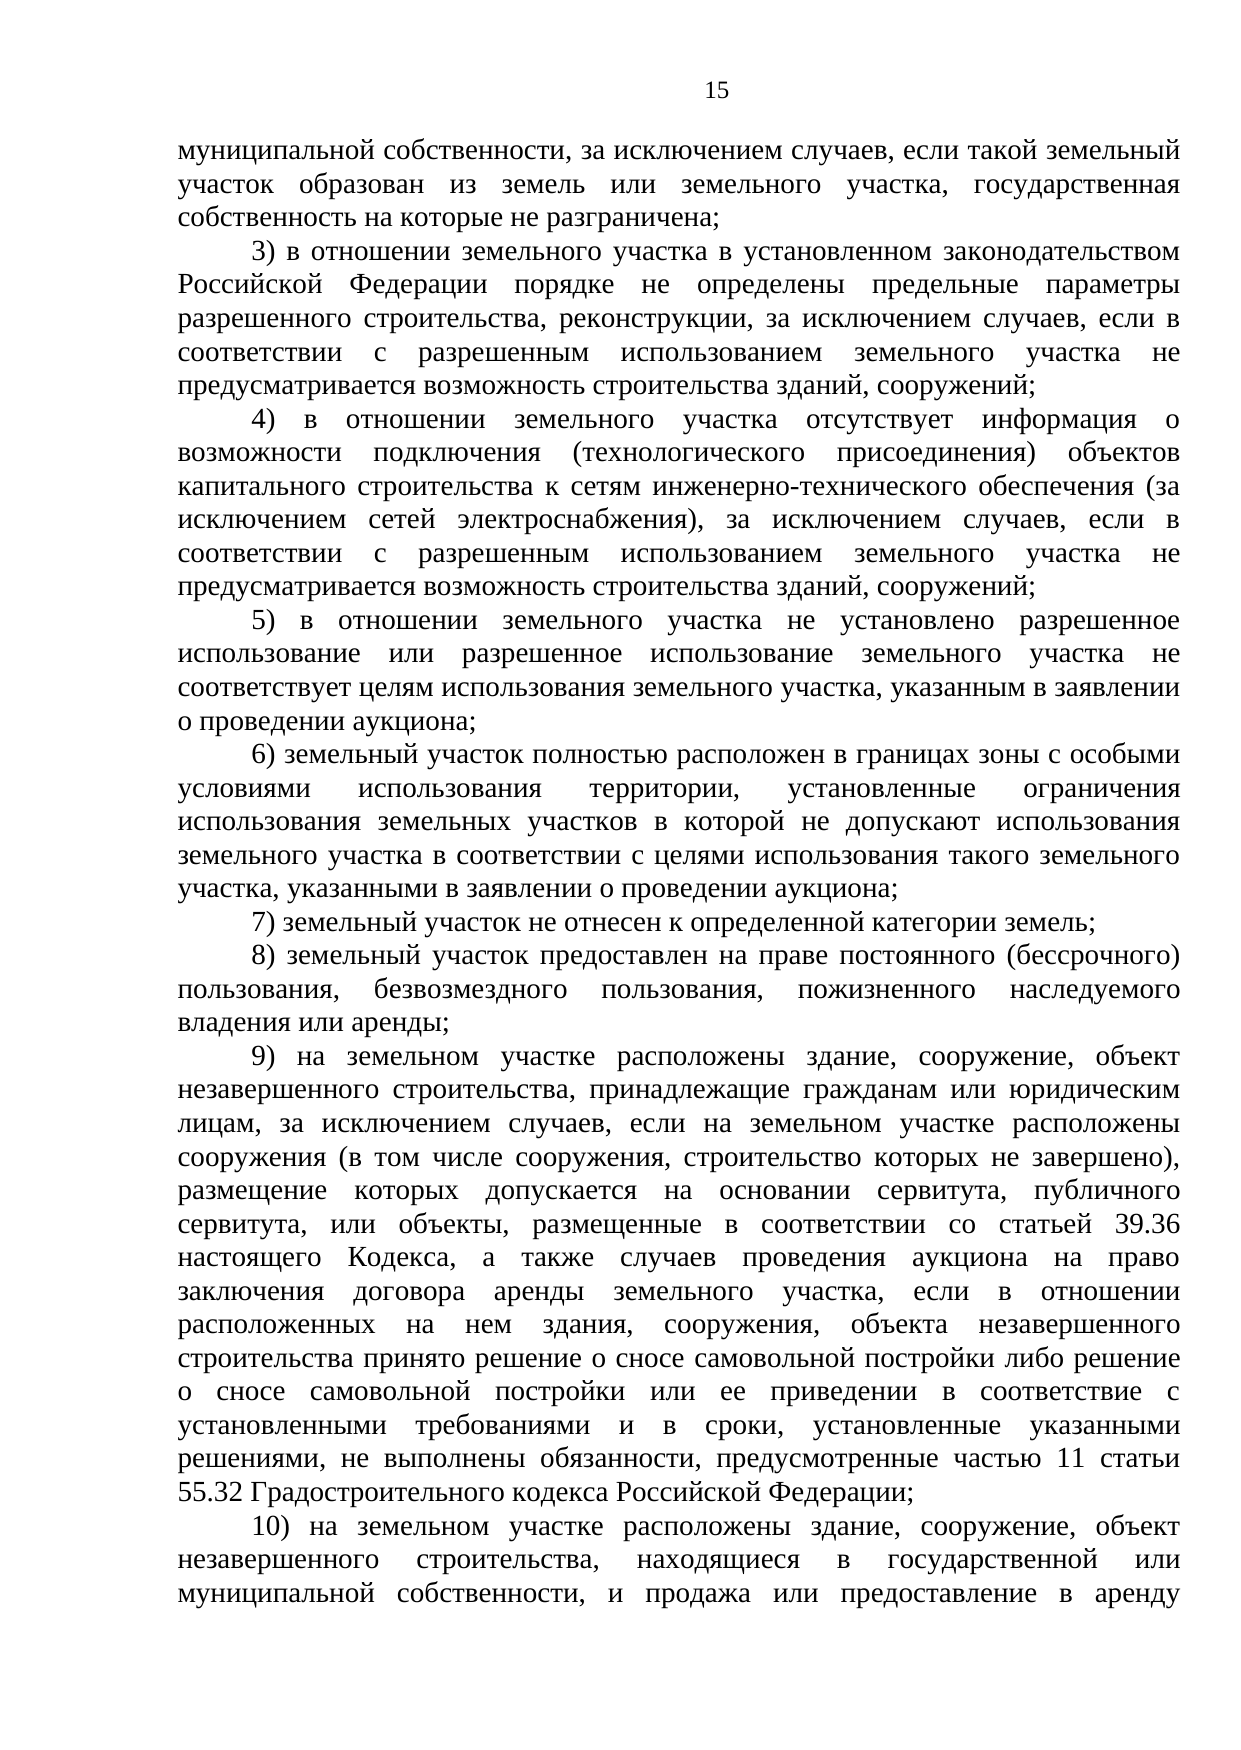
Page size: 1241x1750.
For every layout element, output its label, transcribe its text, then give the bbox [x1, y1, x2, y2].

text 6) земельный участок полностью расположен в границах зоны с особыми условиями использования территории, установленные ограничения использования земельных участков в которой не допускают использования земельного участка в соответствии с целями использования такого земельного участка, указанными в заявлении о проведении аукциона; [177, 736, 1181, 904]
text 9) на земельном участке расположены здание, сооружение, объект незавершенного строительства, принадлежащие гражданам или юридическим лицам, за исключением случаев, если на земельном участке расположены сооружения (в том числе сооружения, строительство которых не завершено), размещение которых допускается на основании сервитута, публичного сервитута, или объекты, размещенные в соответствии со статьей 39.36 настоящего Кодекса, а также случаев проведения аукциона на право заключения договора аренды земельного участка, если в отношении расположенных на нем здания, сооружения, объекта незавершенного строительства принято решение о сносе самовольной постройки либо решение о сносе самовольной постройки или ее приведении в соответствие с установленными требованиями и в сроки, установленные указанными решениями, не выполнены обязанности, предусмотренные частью 11 статьи 55.32 Градостроительного кодекса Российской Федерации; [177, 1038, 1181, 1508]
text 7) земельный участок не отнесен к определенной категории земель; [177, 904, 1181, 937]
text 4) в отношении земельного участка отсутствует информация о возможности подключения (технологического присоединения) объектов капитального строительства к сетям инженерно-технического обеспечения (за исключением сетей электроснабжения), за исключением случаев, если в соответствии с разрешенным использованием земельного участка не предусматривается возможность строительства зданий, сооружений; [177, 401, 1181, 602]
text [177, 132, 1181, 233]
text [177, 1508, 1181, 1608]
text 8) земельный участок предоставлен на праве постоянного (бессрочного) пользования, безвозмездного пользования, пожизненного наследуемого владения или аренды; [177, 937, 1181, 1038]
text 5) в отношении земельного участка не установлено разрешенное использование или разрешенное использование земельного участка не соответствует целям использования земельного участка, указанным в заявлении о проведении аукциона; [177, 602, 1181, 736]
text 3) в отношении земельного участка в установленном законодательством Российской Федерации порядке не определены предельные параметры разрешенного строительства, реконструкции, за исключением случаев, если в соответствии с разрешенным использованием земельного участка не предусматривается возможность строительства зданий, сооружений; [177, 233, 1181, 401]
